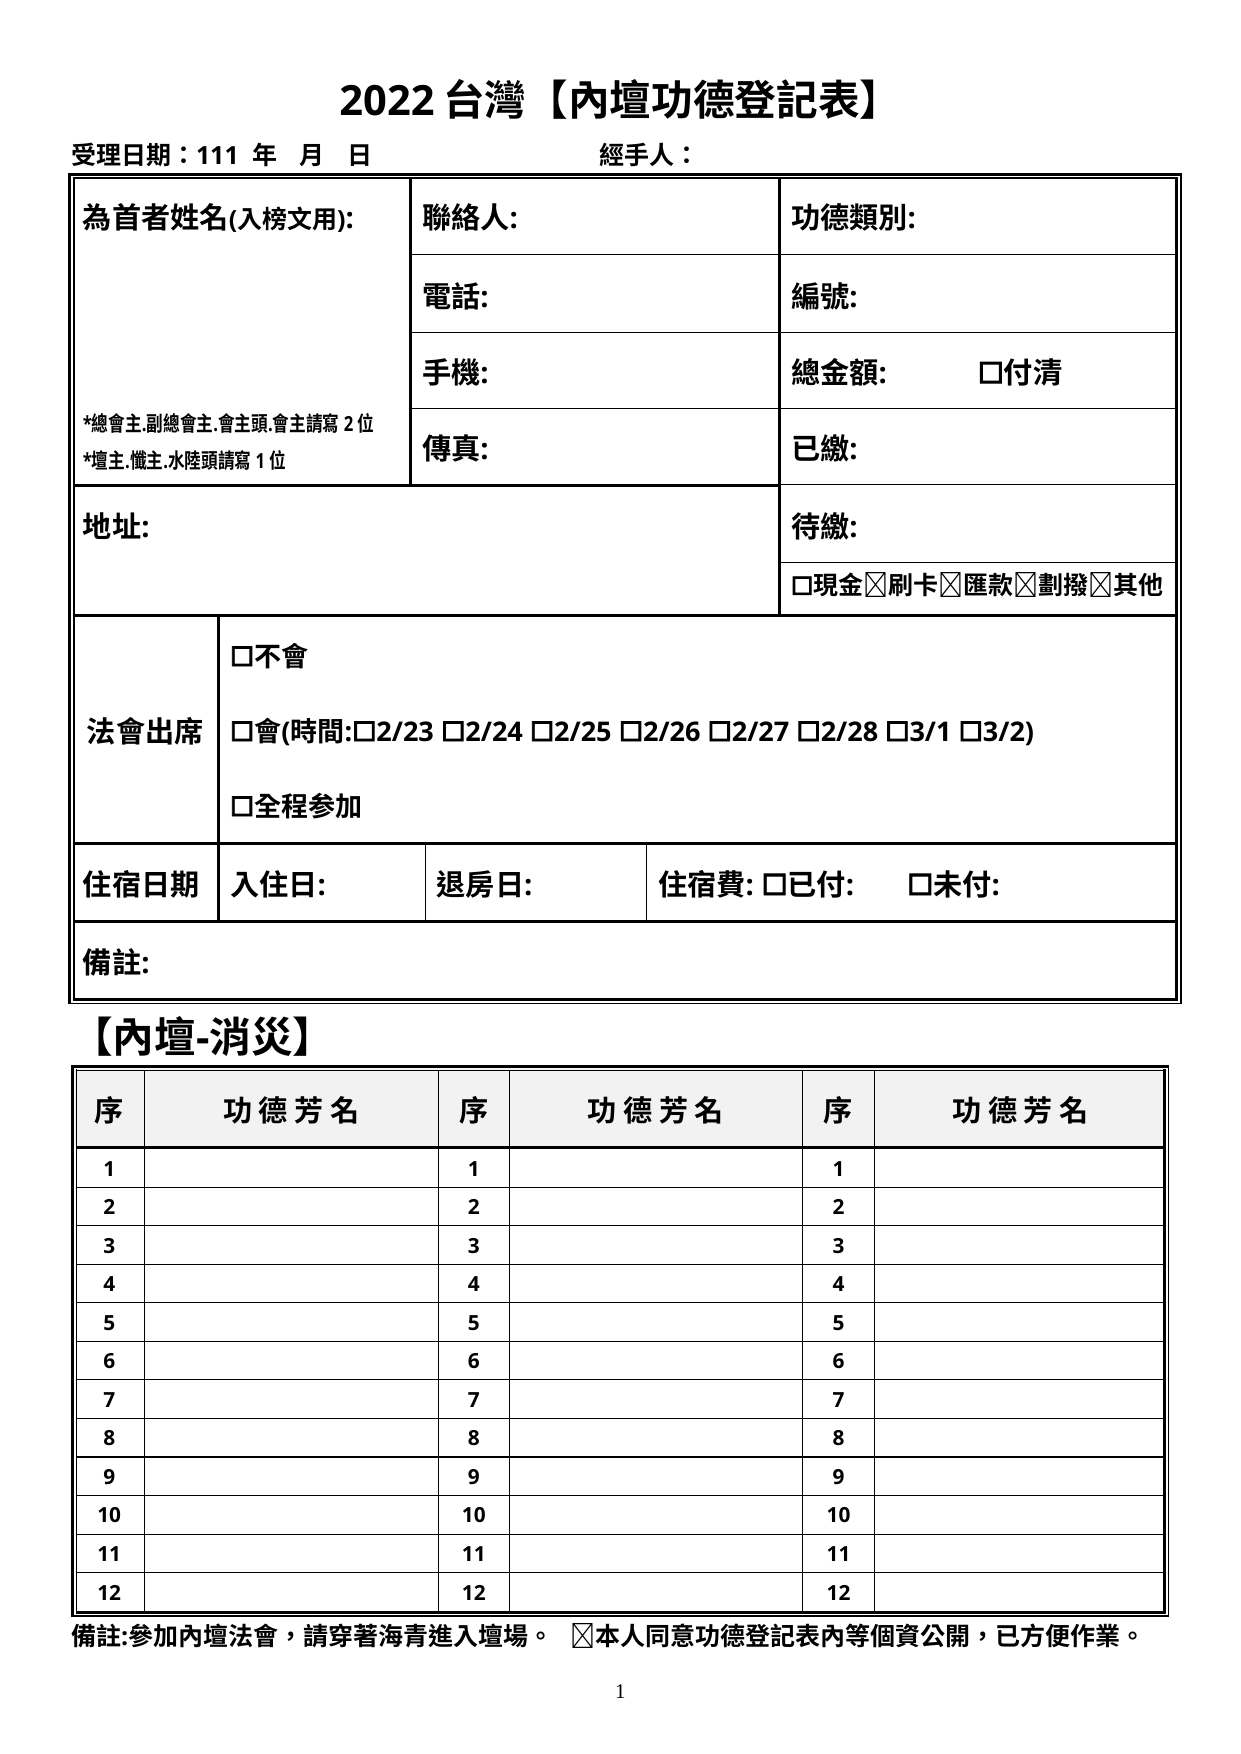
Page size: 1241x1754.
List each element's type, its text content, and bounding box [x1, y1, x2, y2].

table_cell 10 [439, 1496, 509, 1533]
table_cell 5 [803, 1303, 874, 1341]
table_cell 9 [803, 1458, 874, 1495]
table_cell 總金額: 付清 [781, 333, 1175, 408]
table_cell 1 [803, 1149, 874, 1187]
table_cell 現金刷卡匯款劃撥其他 [781, 563, 1175, 614]
table_cell 5 [77, 1303, 144, 1341]
table_cell [510, 1458, 802, 1495]
table_cell 3 [439, 1226, 509, 1264]
table_cell 入住日: [220, 845, 425, 920]
table_header 序 [439, 1071, 509, 1146]
table_cell 傳真: [412, 409, 778, 484]
table_header 聯絡人: [412, 179, 778, 254]
table_cell 6 [439, 1342, 509, 1379]
table_cell 4 [803, 1265, 874, 1302]
table_cell [145, 1265, 438, 1302]
table_cell 編號: [781, 255, 1175, 332]
table_cell 9 [77, 1458, 144, 1495]
table_cell [875, 1265, 1163, 1302]
table_cell [875, 1149, 1163, 1187]
table_cell 5 [439, 1303, 509, 1341]
table_cell 不會 會(時間:2/23 2/24 2/25 2/26 2/27 2/28 3/1 3/2) 全程参加 [220, 617, 1175, 842]
table_cell [875, 1380, 1163, 1418]
table_cell 7 [803, 1380, 874, 1418]
table_cell [510, 1149, 802, 1187]
table_header 功德類別: [781, 179, 1175, 254]
table_cell 12 [439, 1573, 509, 1611]
table_cell 2 [439, 1188, 509, 1225]
table_cell [510, 1226, 802, 1264]
table_cell [145, 1535, 438, 1572]
table_cell [145, 1419, 438, 1456]
table_cell 12 [77, 1573, 144, 1611]
table_cell 已繳: [781, 409, 1175, 484]
table_cell 9 [439, 1458, 509, 1495]
table_cell [875, 1303, 1163, 1341]
table_cell 待繳: [781, 485, 1175, 562]
table_cell [510, 1573, 802, 1611]
table_cell [145, 1188, 438, 1225]
table_cell 8 [439, 1419, 509, 1456]
table_cell [510, 1303, 802, 1341]
table_cell [875, 1458, 1163, 1495]
table_cell 12 [803, 1573, 874, 1611]
table_cell 10 [803, 1496, 874, 1533]
table_cell 地址: [75, 487, 778, 614]
table_cell 4 [77, 1265, 144, 1302]
table_cell 11 [439, 1535, 509, 1572]
table_cell 2 [803, 1188, 874, 1225]
table_cell 11 [77, 1535, 144, 1572]
table_header 序 [77, 1071, 144, 1146]
table_cell [510, 1188, 802, 1225]
table_cell [510, 1535, 802, 1572]
table_cell [145, 1496, 438, 1533]
table_cell 1 [77, 1149, 144, 1187]
table_cell [510, 1380, 802, 1418]
table_cell 備註: [75, 923, 1175, 998]
table_cell [875, 1573, 1163, 1611]
table_cell [875, 1419, 1163, 1456]
table_cell 7 [77, 1380, 144, 1418]
table_cell 2 [77, 1188, 144, 1225]
table_cell 11 [803, 1535, 874, 1572]
table_header 功 德 芳 名 [145, 1071, 438, 1146]
table_cell [145, 1380, 438, 1418]
table_cell 8 [803, 1419, 874, 1456]
table_cell [510, 1496, 802, 1533]
text 受理日期：111 年 月 日 經手人： [71, 135, 1169, 172]
table_cell [875, 1226, 1163, 1264]
table_cell 手機: [412, 333, 778, 408]
table_cell [875, 1535, 1163, 1572]
table_cell [145, 1303, 438, 1341]
text 備註:參加內壇法會，請穿著海青進入壇場。 本人同意功德登記表內等個資公開，已方便作業。 [71, 1617, 1169, 1653]
table_header 功 德 芳 名 [510, 1071, 802, 1146]
table_cell 法會出席 [75, 617, 217, 842]
table_cell [145, 1149, 438, 1187]
table_cell [875, 1342, 1163, 1379]
table_cell 10 [77, 1496, 144, 1533]
table_cell [875, 1496, 1163, 1533]
table_header 為首者姓名(入榜文用): *總會主.副總會主.會主頭.會主請寫2位 *壇主.懺主.水陸頭請寫1位 [75, 179, 409, 484]
table_header 功 德 芳 名 [875, 1071, 1163, 1146]
table_cell 電話: [412, 255, 778, 332]
table_cell [510, 1419, 802, 1456]
table_cell 3 [77, 1226, 144, 1264]
table_cell [510, 1342, 802, 1379]
table_cell 4 [439, 1265, 509, 1302]
table_cell [875, 1188, 1163, 1225]
table_cell [145, 1226, 438, 1264]
table_cell 6 [803, 1342, 874, 1379]
table_cell 1 [439, 1149, 509, 1187]
table_cell 3 [803, 1226, 874, 1264]
table_cell [510, 1265, 802, 1302]
table_header 序 [803, 1071, 874, 1146]
table_cell [145, 1342, 438, 1379]
table_cell 6 [77, 1342, 144, 1379]
text 2022台灣【內壇功德登記表】 [71, 60, 1169, 135]
table_cell [145, 1573, 438, 1611]
table_cell 住宿費: 已付: 未付: [647, 845, 1175, 920]
text 【內壇-消災】 [71, 1004, 1169, 1065]
table_cell 8 [77, 1419, 144, 1456]
table_cell 7 [439, 1380, 509, 1418]
table_cell 退房日: [426, 845, 646, 920]
table_cell 住宿日期 [75, 845, 217, 920]
table_cell [145, 1458, 438, 1495]
